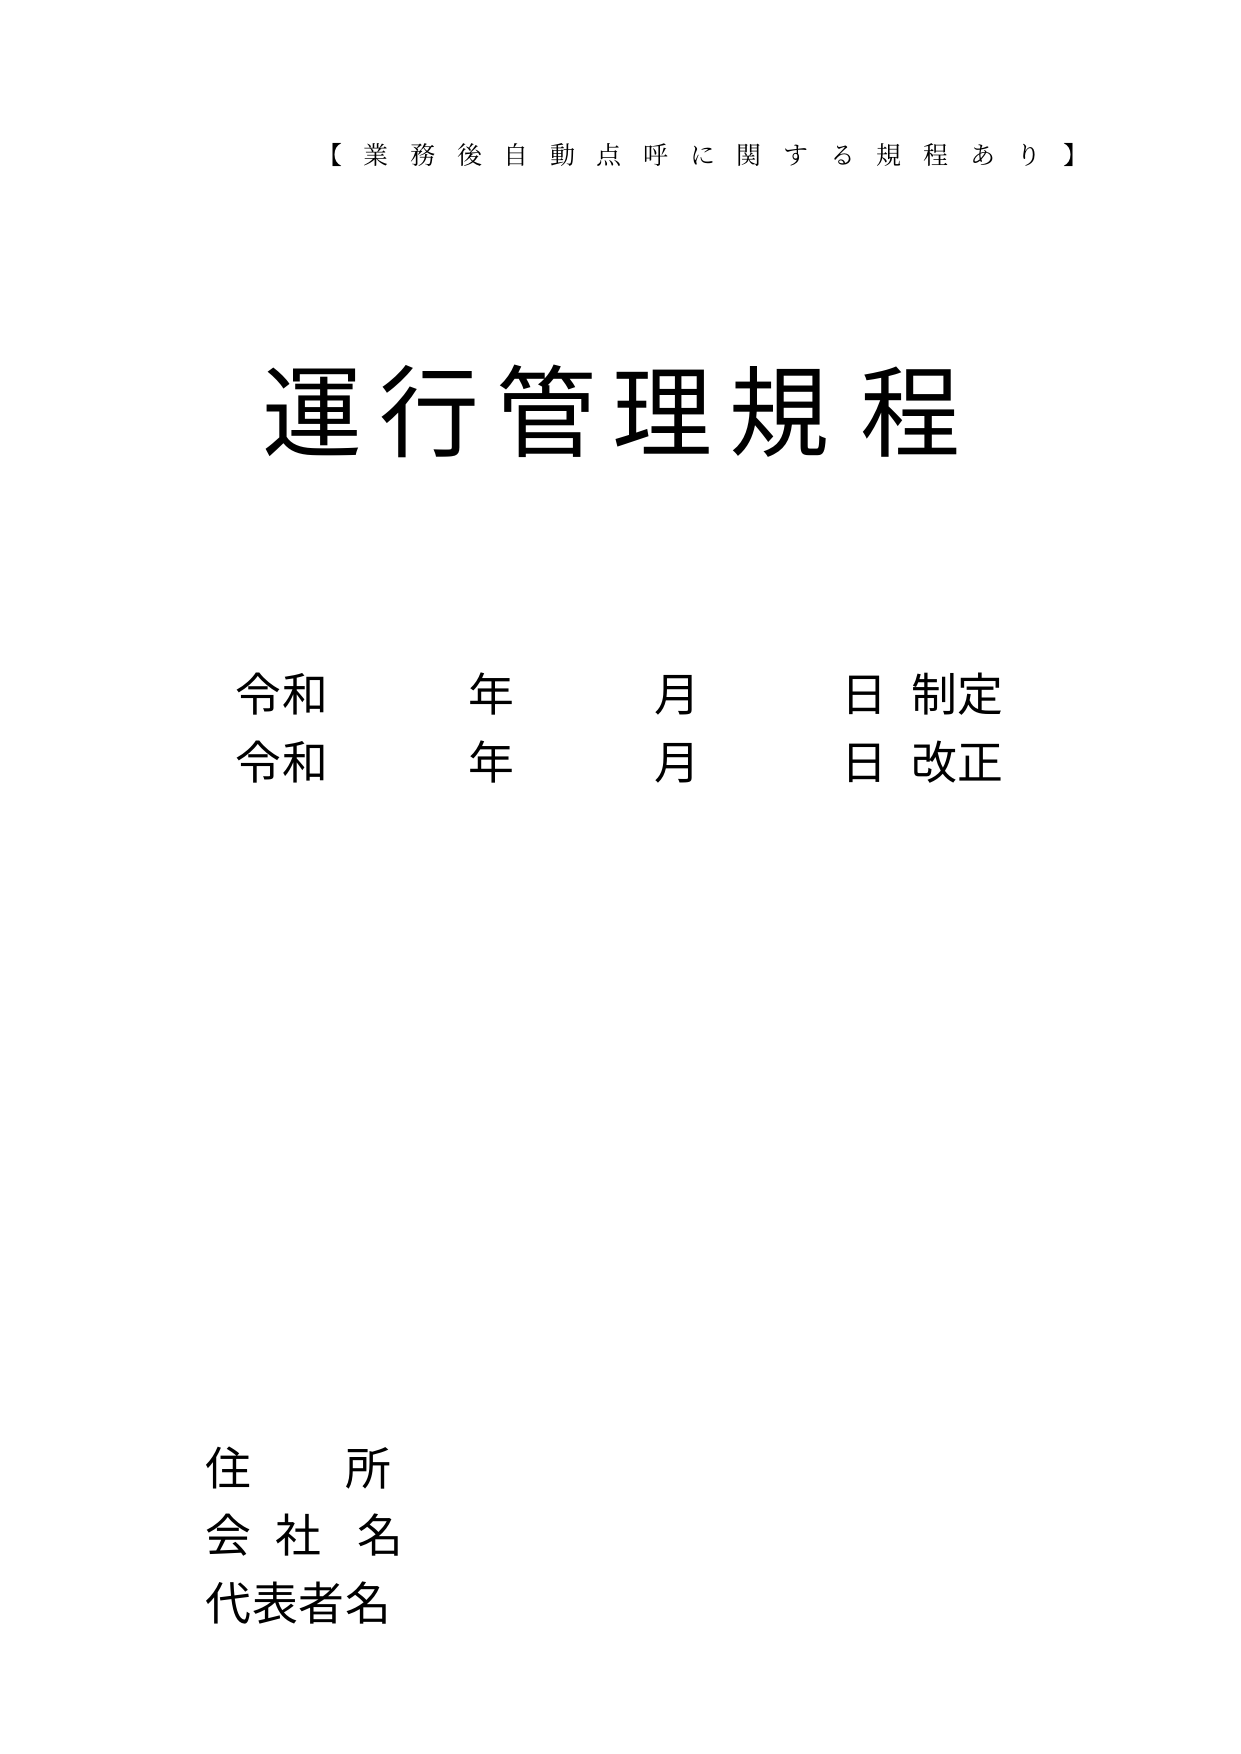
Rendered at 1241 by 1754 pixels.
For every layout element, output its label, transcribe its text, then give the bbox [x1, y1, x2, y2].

text 代表者名 [130, 1567, 1110, 1634]
text 【業務後自動点呼に関する規程あり】 [130, 120, 1110, 187]
text 運行管理規程 [130, 322, 1110, 490]
text 会社名 [130, 1499, 1110, 1567]
text 令和 年 月 日 制定 [130, 658, 1110, 726]
text 令和 年 月 日 改正 [130, 726, 1110, 793]
text 住所 [130, 1432, 1110, 1499]
